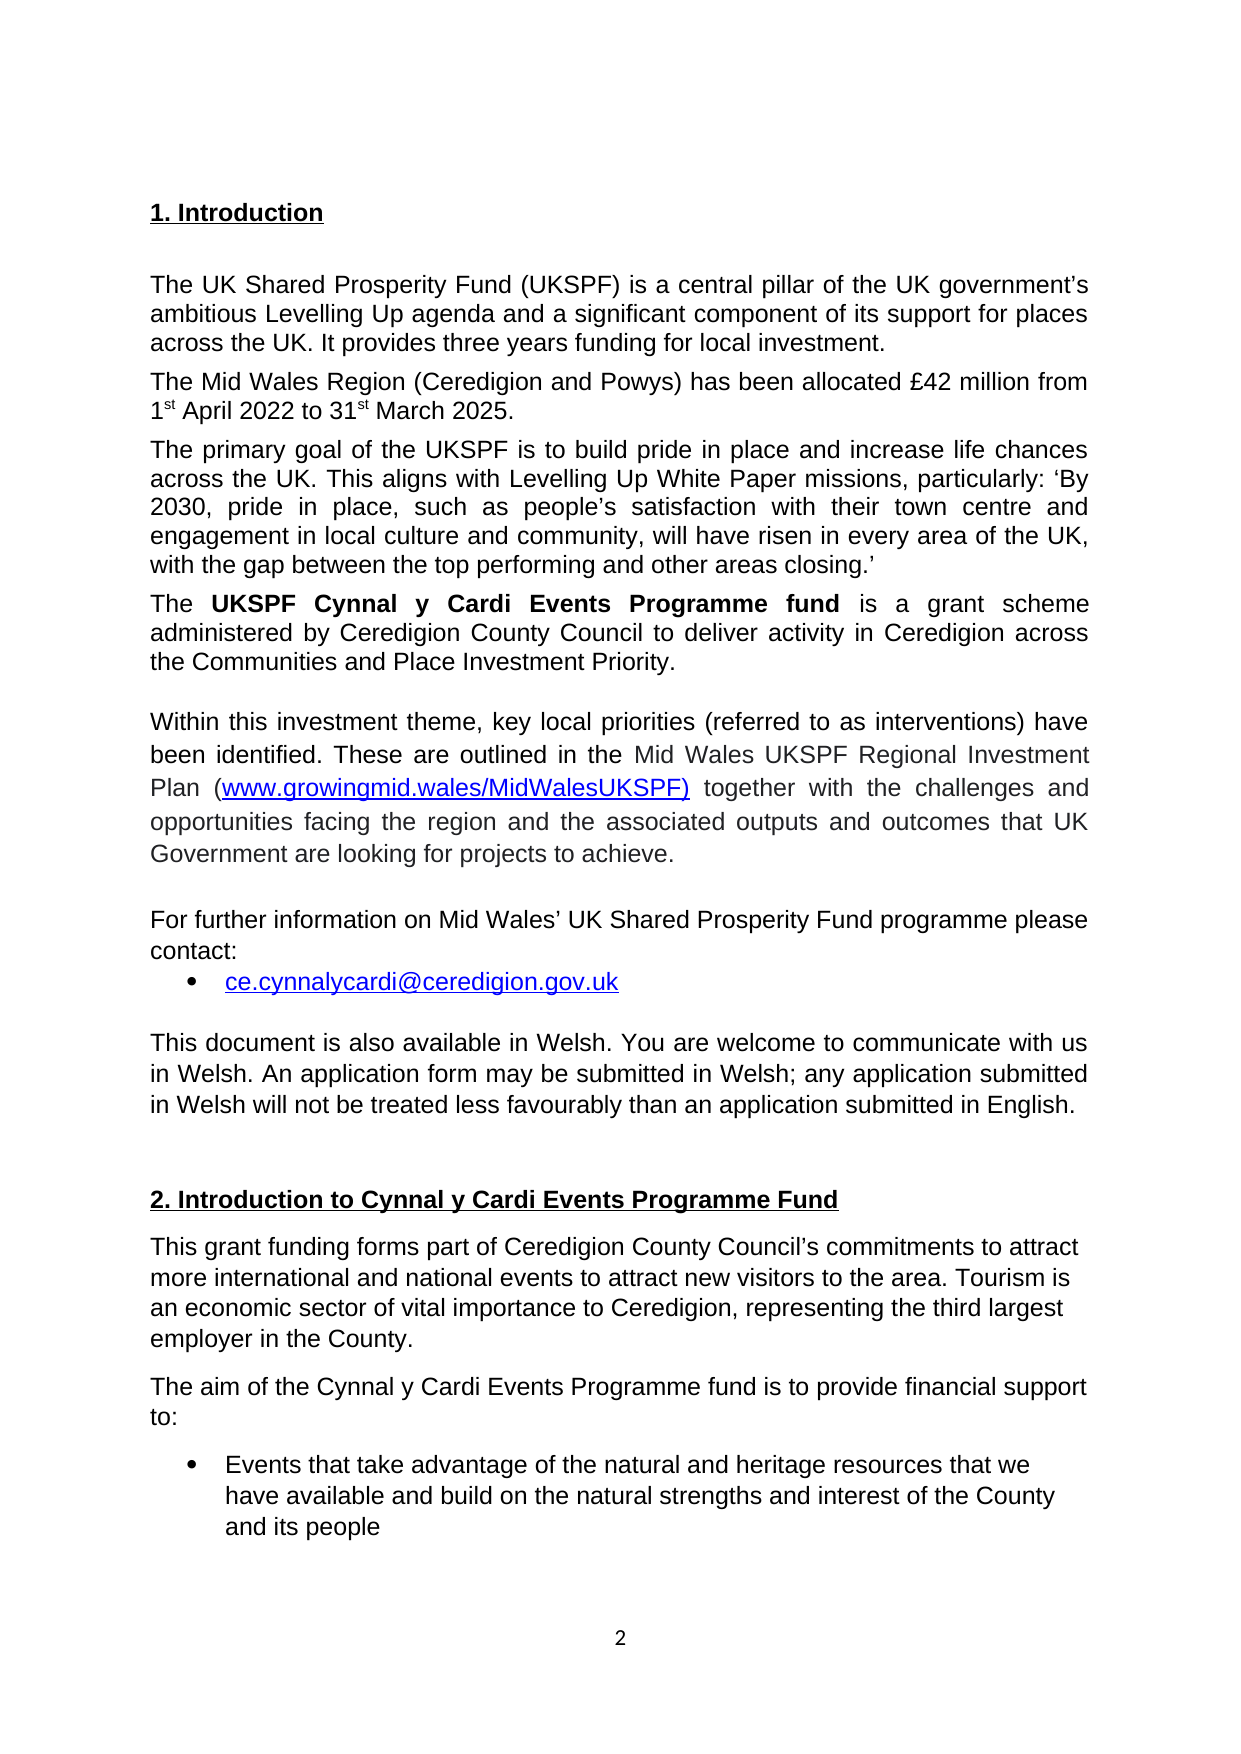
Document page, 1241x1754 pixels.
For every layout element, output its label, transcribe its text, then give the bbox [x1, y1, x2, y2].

text The aim of the Cynnal y Cardi Events Programme fund is to provide financial support to: [150, 1372, 1090, 1431]
text This grant funding forms part of Ceredigion County Council’s commitments to attract more international and national events to attract new visitors to the area. Tourism is an economic sector of vital importance to Ceredigion, representing the third largest employer in the County. [150, 1232, 1090, 1353]
text The UKSPF Cynnal y Cardi Events Programme fund is a grant scheme administered by Ceredigion County Council to deliver activity in Ceredigion across the Communities and Place Investment Priority. [150, 589, 1090, 675]
text 1. Introduction [150, 198, 1090, 226]
text Within this investment theme, key local priorities (referred to as interventions) have been identified. These are outlined in the Mid Wales UKSPF Regional Investment Plan (www.growingmid.wales/MidWalesUKSPF) together with the challenges and opportunities facing the region and the associated outputs and outcomes that UK Government are looking for projects to achieve. [150, 707, 1090, 868]
list ce.cynnalycardi@ceredigion.gov.uk [187, 967, 1090, 996]
text 2. Introduction to Cynnal y Cardi Events Programme Fund [150, 1184, 1090, 1213]
text The primary goal of the UKSPF is to build pride in place and increase life chances across the UK. This aligns with Levelling Up White Paper missions, particularly: ‘By 2030, pride in place, such as people’s satisfaction with their town centre and engagement in local culture and community, will have risen in every area of the UK, with the gap between the top performing and other areas closing.’ [150, 435, 1090, 578]
list Events that take advantage of the natural and heritage resources that we have available and build on the natural strengths and interest of the County and its people [187, 1450, 1090, 1541]
text For further information on Mid Wales’ UK Shared Prosperity Fund programme please contact: [150, 905, 1090, 964]
text The UK Shared Prosperity Fund (UKSPF) is a central pillar of the UK government’s ambitious Levelling Up agenda and a significant component of its support for places across the UK. It provides three years funding for local investment. [150, 270, 1090, 356]
text The Mid Wales Region (Ceredigion and Powys) has been allocated £42 million from 1st April 2022 to 31st March 2025. [150, 367, 1090, 424]
text This document is also available in Welsh. You are welcome to communicate with us in Welsh. An application form may be submitted in Welsh; any application submitted in Welsh will not be treated less favourably than an application submitted in English. [150, 1028, 1090, 1118]
